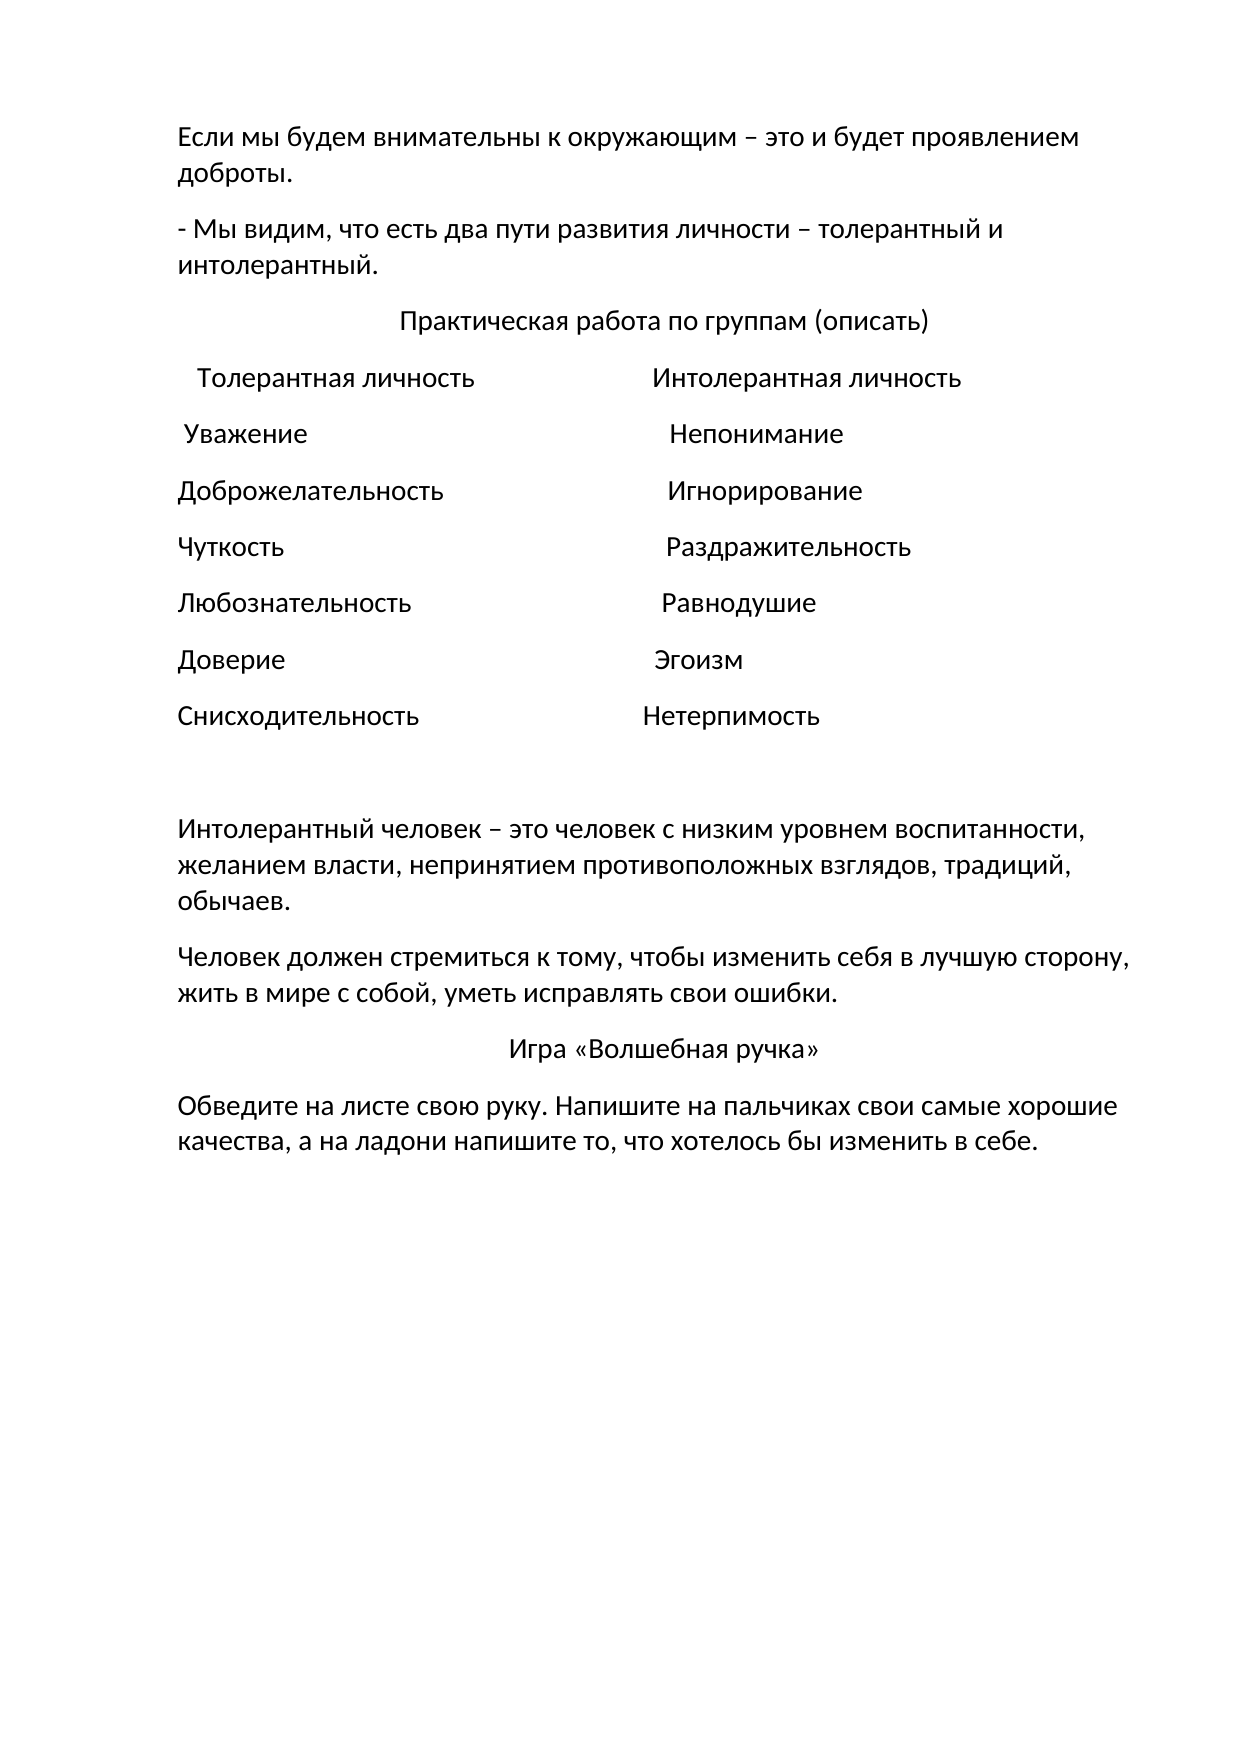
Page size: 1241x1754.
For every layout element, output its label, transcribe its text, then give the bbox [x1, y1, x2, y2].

text Доверие Эгоизм [177, 641, 1152, 677]
text Доброжелательность Игнорирование [177, 472, 1152, 507]
text Практическая работа по группам (описать) [177, 302, 1152, 338]
text Снисходительность Нетерпимость [177, 697, 1152, 733]
text Если мы будем внимательны к окружающим – это и будет проявлением доброты. [177, 118, 1152, 189]
text Уважение Непонимание [177, 415, 1152, 451]
text Чуткость Раздражительность [177, 528, 1152, 564]
text Обведите на листе свою руку. Напишите на пальчиках свои самые хорошие качества, а на ладони напишите то, что хотелось бы изменить в себе. [177, 1087, 1152, 1158]
text Толерантная личность Интолерантная личность [177, 359, 1152, 394]
text Человек должен стремиться к тому, чтобы изменить себя в лучшую сторону, жить в мире с собой, уметь исправлять свои ошибки. [177, 938, 1152, 1009]
text Любознательность Равнодушие [177, 584, 1152, 620]
text Игра «Волшебная ручка» [177, 1030, 1152, 1066]
text - Мы видим, что есть два пути развития личности – толерантный и интолерантный. [177, 210, 1152, 281]
text Интолерантный человек – это человек с низким уровнем воспитанности, желанием власти, непринятием противоположных взглядов, традиций, обычаев. [177, 810, 1152, 917]
